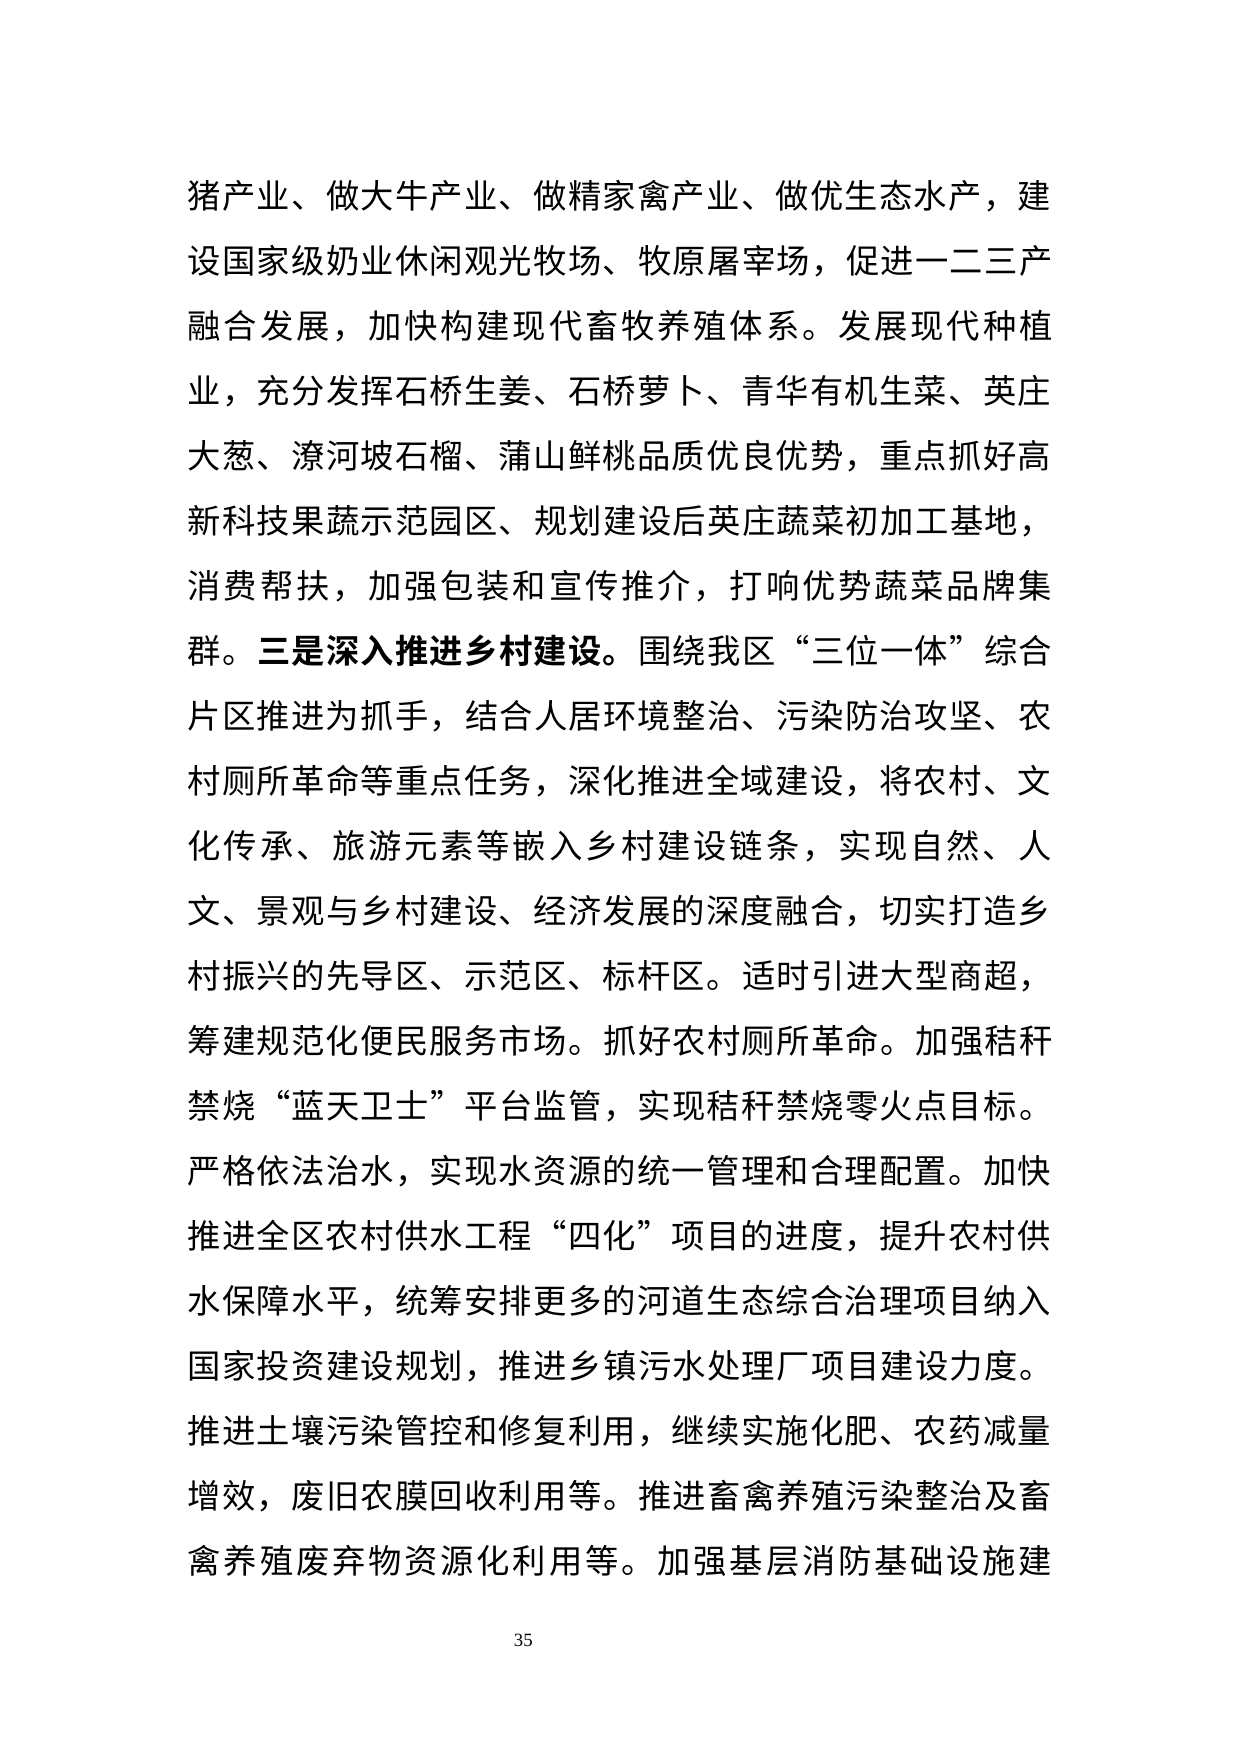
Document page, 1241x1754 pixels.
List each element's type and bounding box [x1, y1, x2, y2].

text [187, 162, 1053, 1592]
